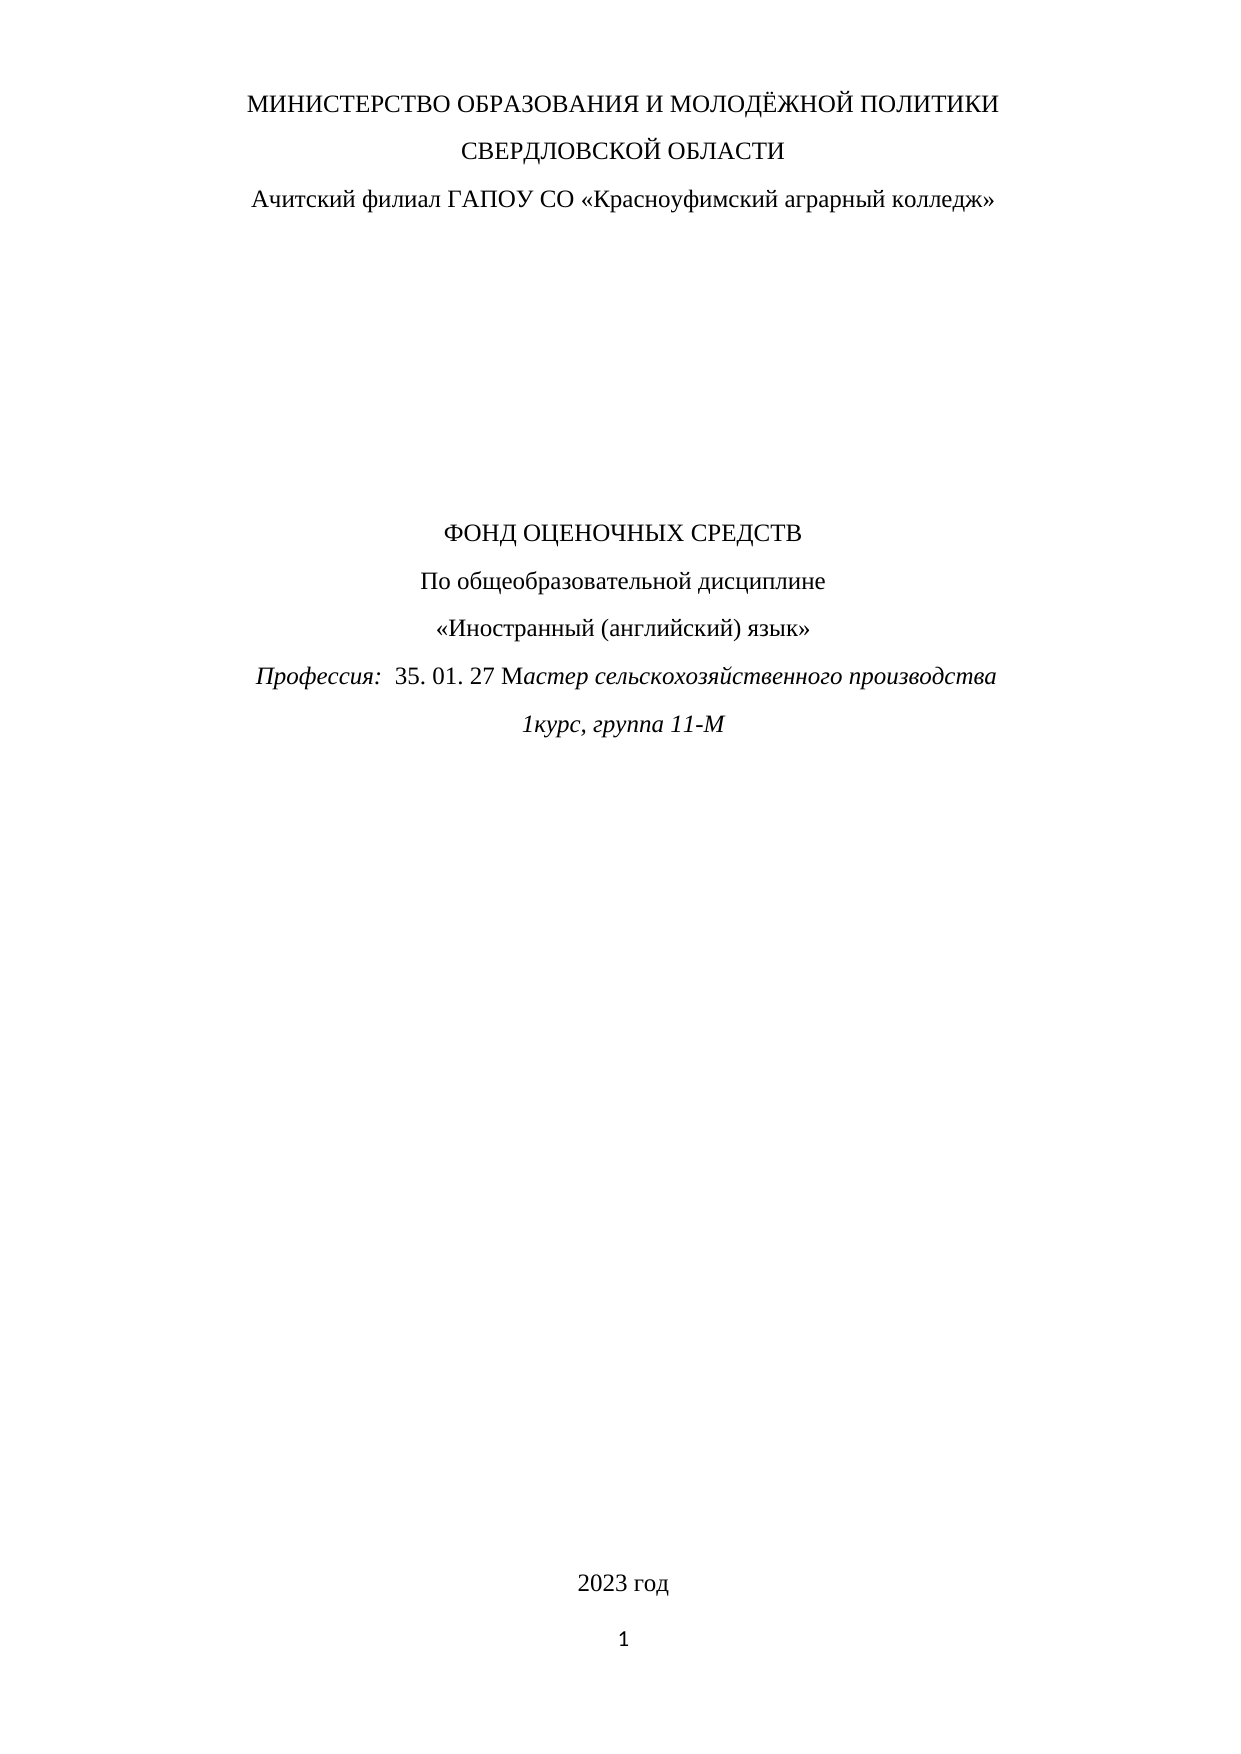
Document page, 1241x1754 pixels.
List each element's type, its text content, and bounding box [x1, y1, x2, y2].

text Профессия: 35. 01. 27 Мастер сельскохозяйственного производства [94, 661, 1152, 690]
text МИНИСТЕРСТВО ОБРАЗОВАНИЯ И МОЛОДЁЖНОЙ ПОЛИТИКИ [94, 89, 1152, 117]
text По общеобразовательной дисциплине [94, 566, 1152, 594]
text ФОНД ОЦЕНОЧНЫХ СРЕДСТВ [94, 518, 1152, 547]
text Ачитский филиал ГАПОУ СО «Красноуфимский аграрный колледж» [94, 184, 1152, 213]
text 1курс, группа 11-М [94, 709, 1152, 738]
text СВЕРДЛОВСКОЙ ОБЛАСТИ [94, 136, 1152, 165]
text 2023 год [94, 1568, 1152, 1596]
text «Иностранный (английский) язык» [94, 613, 1152, 642]
